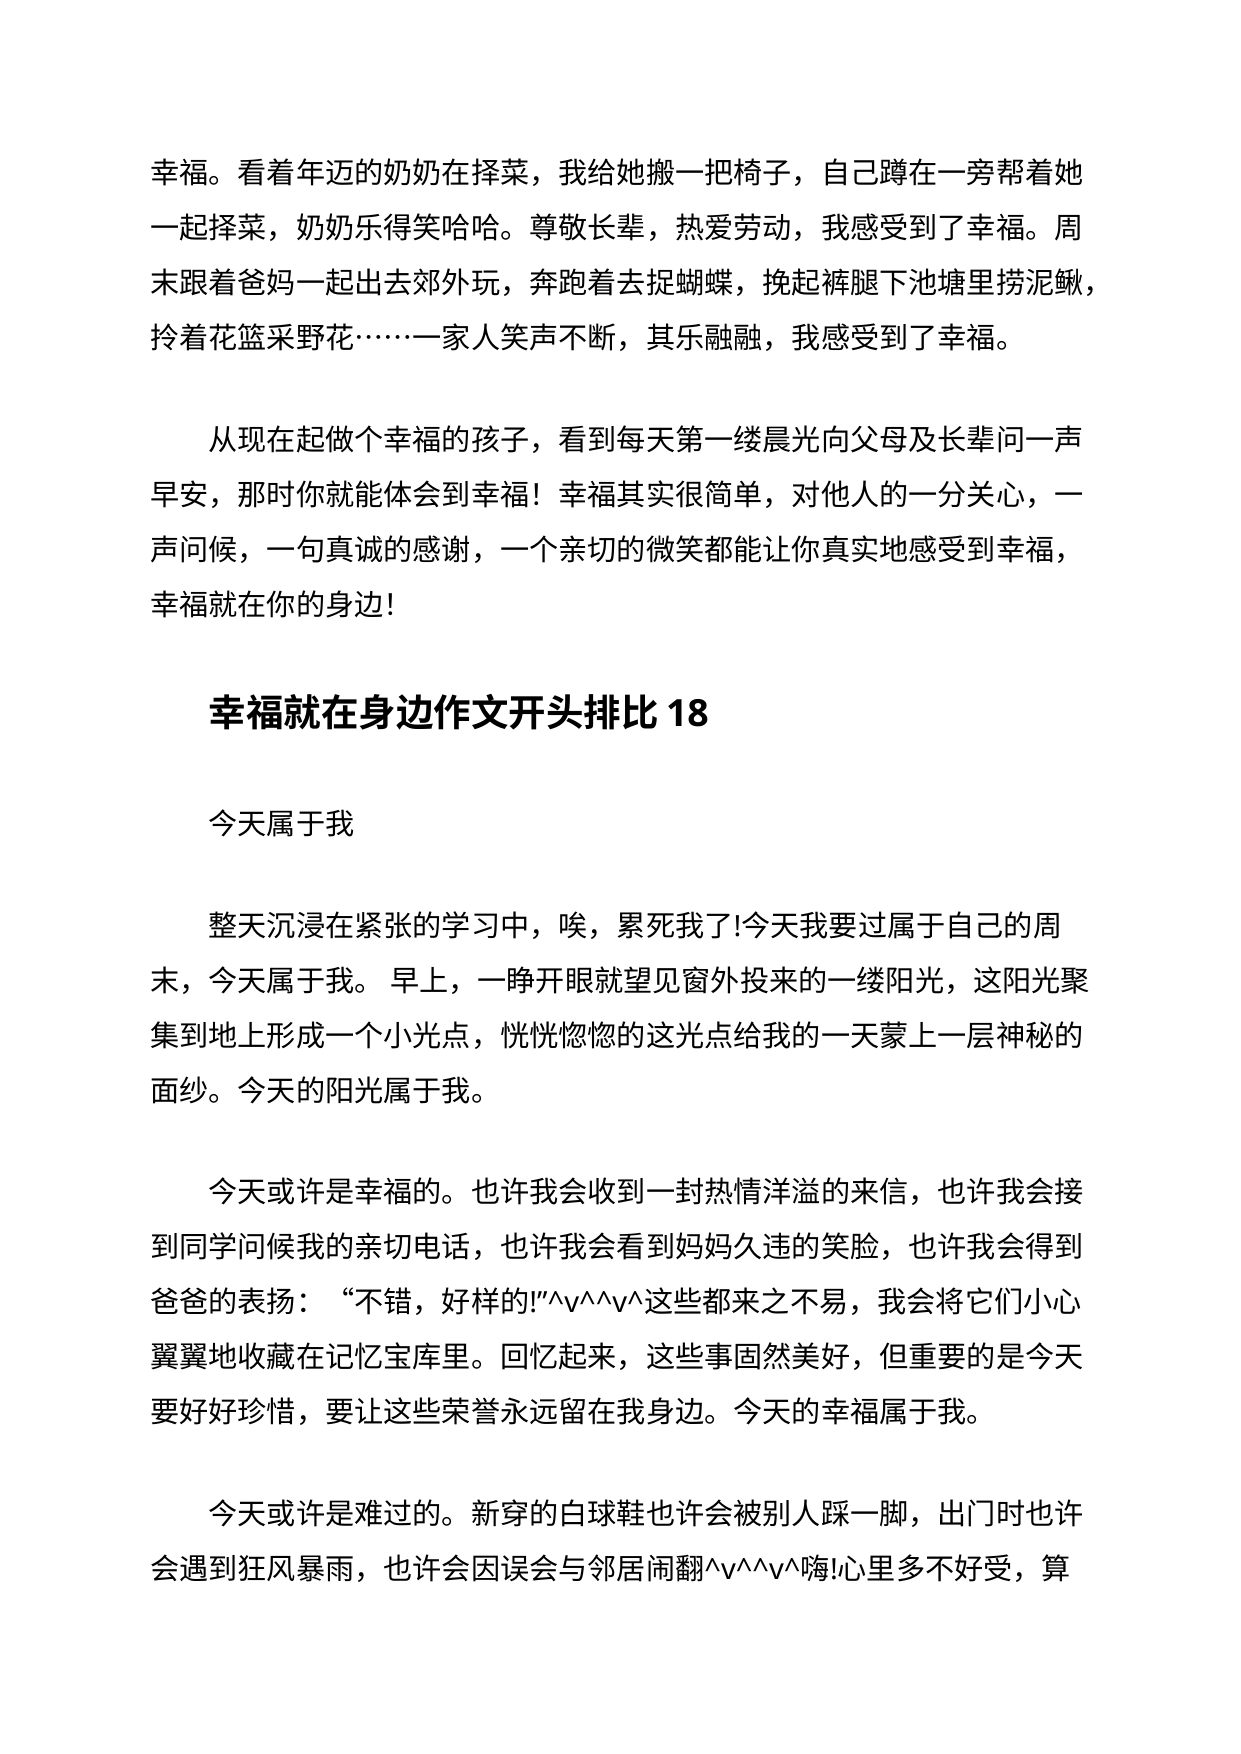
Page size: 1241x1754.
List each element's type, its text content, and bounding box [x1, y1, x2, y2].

text 从现在起做个幸福的孩子，看到每天第一缕晨光向父母及长辈问一声早安，那时你就能体会到幸福！幸福其实很简单，对他人的一分关心，一声问候，一句真诚的感谢，一个亲切的微笑都能让你真实地感受到幸福，幸福就在你的身边！ [150, 416, 1090, 623]
text 整天沉浸在紧张的学习中，唉，累死我了!今天我要过属于自己的周末，今天属于我。 早上，一睁开眼就望见窗外投来的一缕阳光，这阳光聚集到地上形成一个小光点，恍恍惚惚的这光点给我的一天蒙上一层神秘的面纱。今天的阳光属于我。 [150, 902, 1090, 1109]
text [150, 1490, 1090, 1588]
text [150, 150, 1090, 357]
text 今天或许是幸福的。也许我会收到一封热情洋溢的来信，也许我会接到同学问候我的亲切电话，也许我会看到妈妈久违的笑脸，也许我会得到爸爸的表扬：“不错，好样的!”^v^^v^这些都来之不易，我会将它们小心翼翼地收藏在记忆宝库里。回忆起来，这些事固然美好，但重要的是今天要好好珍惜，要让这些荣誉永远留在我身边。今天的幸福属于我。 [150, 1169, 1090, 1431]
text 今天属于我 [150, 801, 1090, 843]
text 幸福就在身边作文开头排比18 [150, 683, 1090, 737]
